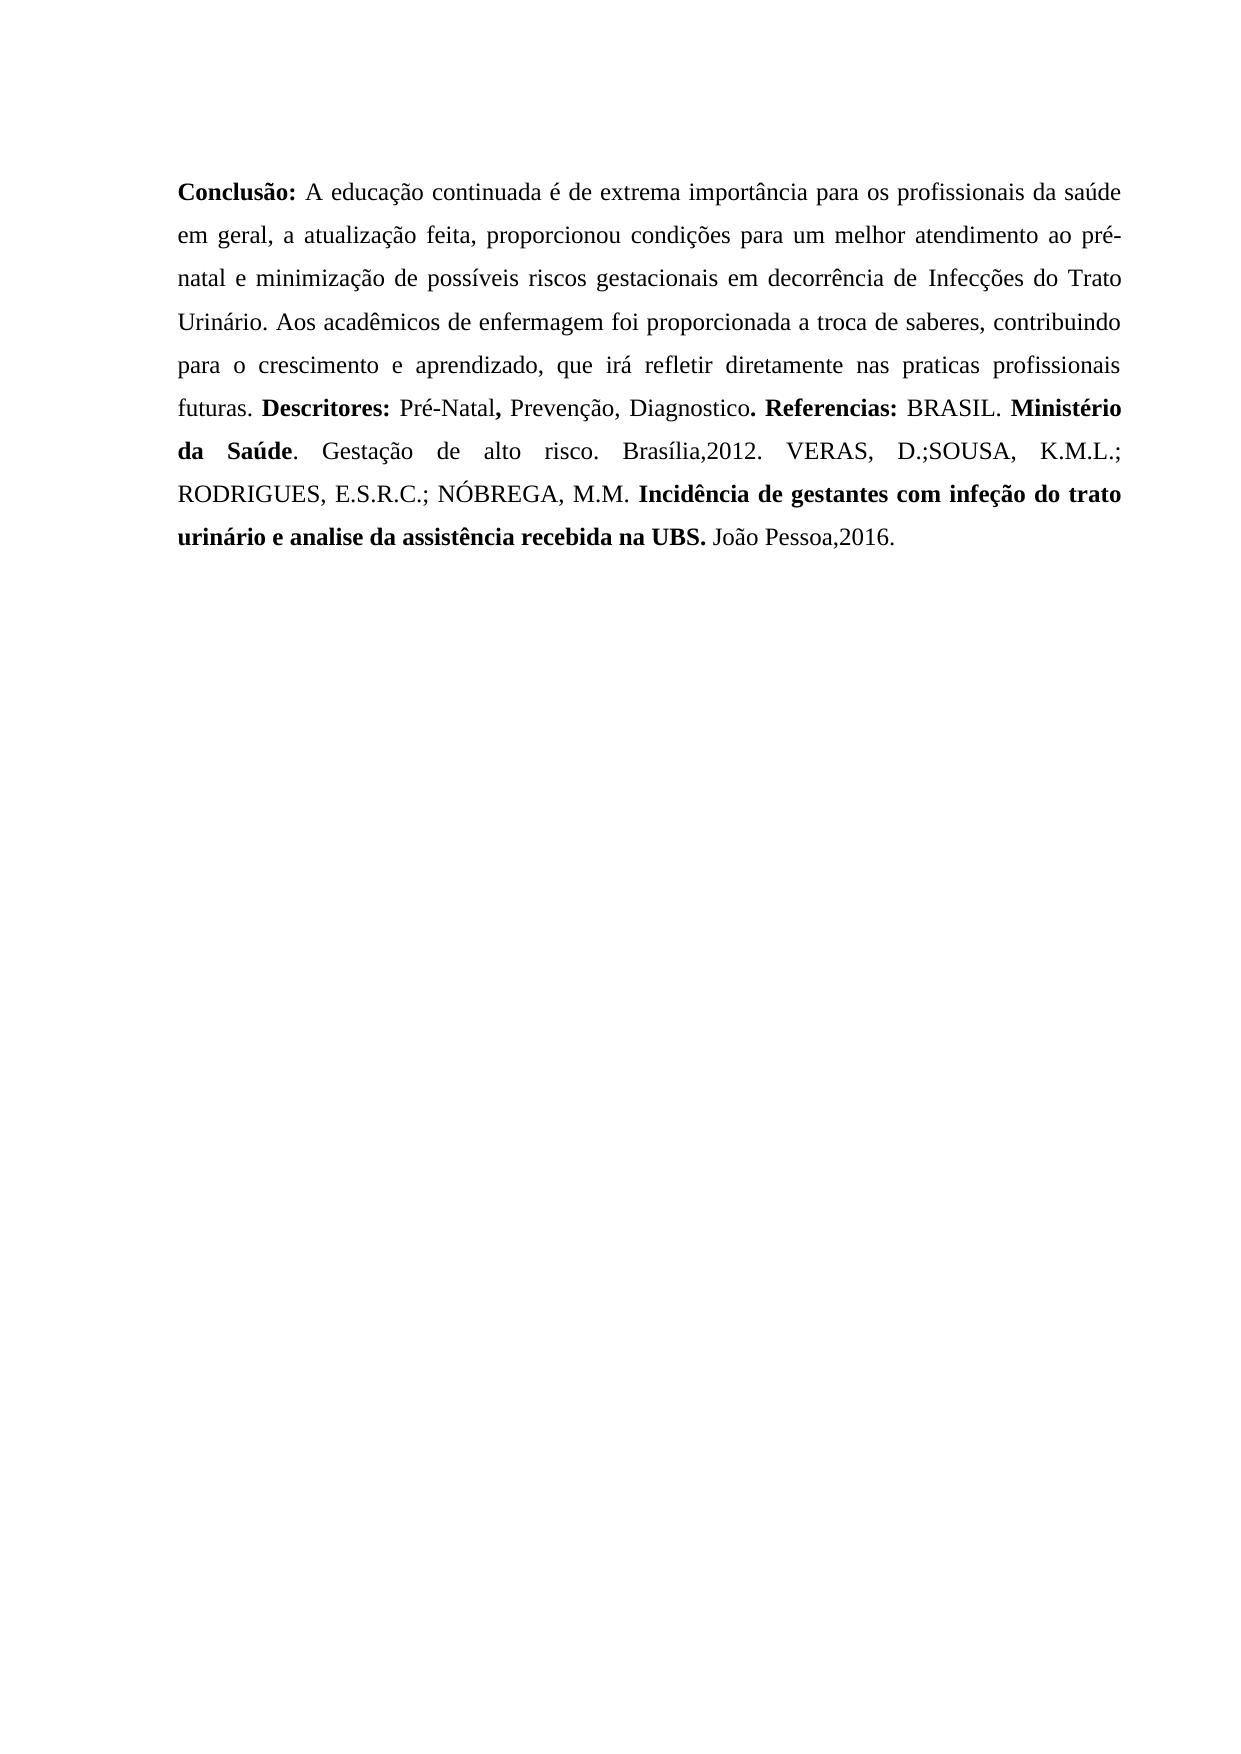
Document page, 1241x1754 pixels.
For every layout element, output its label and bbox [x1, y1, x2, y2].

text [177, 177, 1122, 551]
